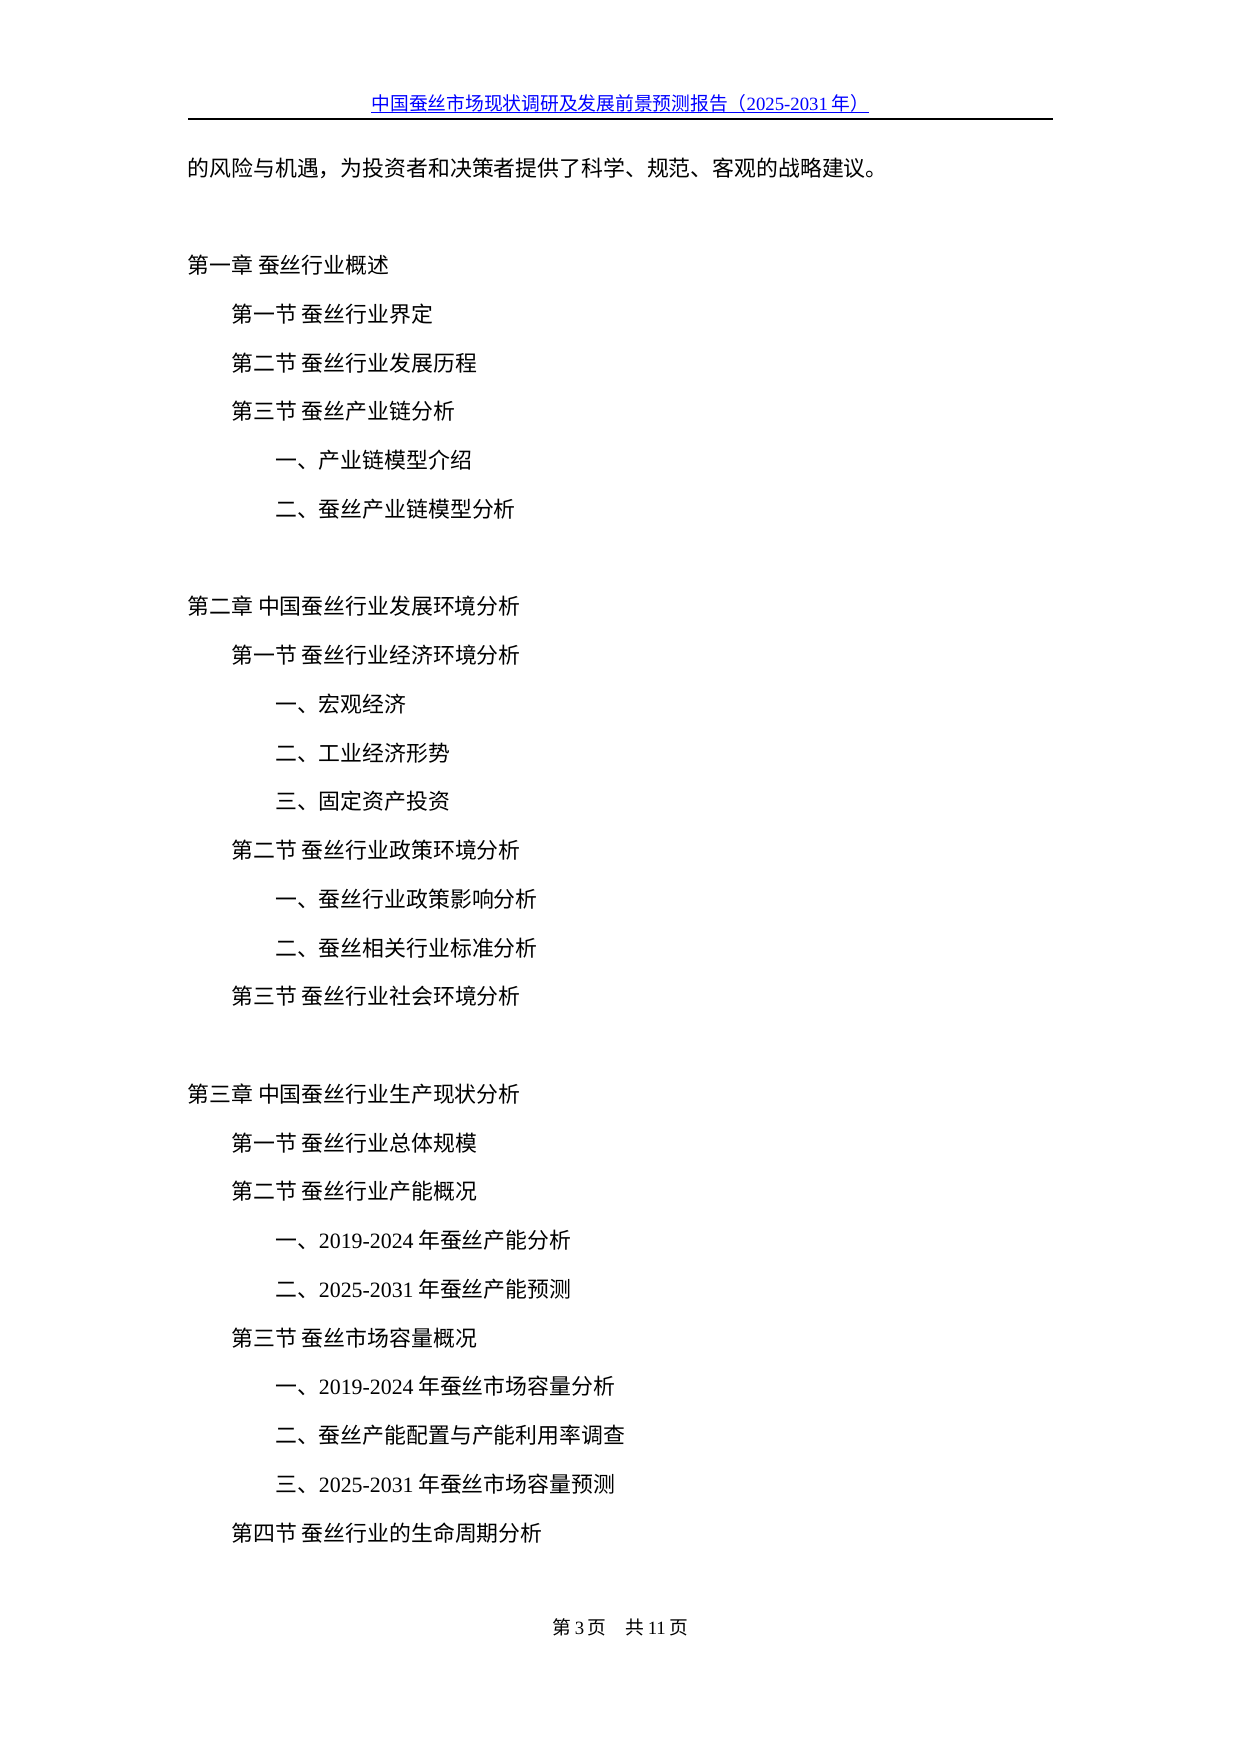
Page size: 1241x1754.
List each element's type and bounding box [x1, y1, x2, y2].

text [187, 150, 1053, 1548]
